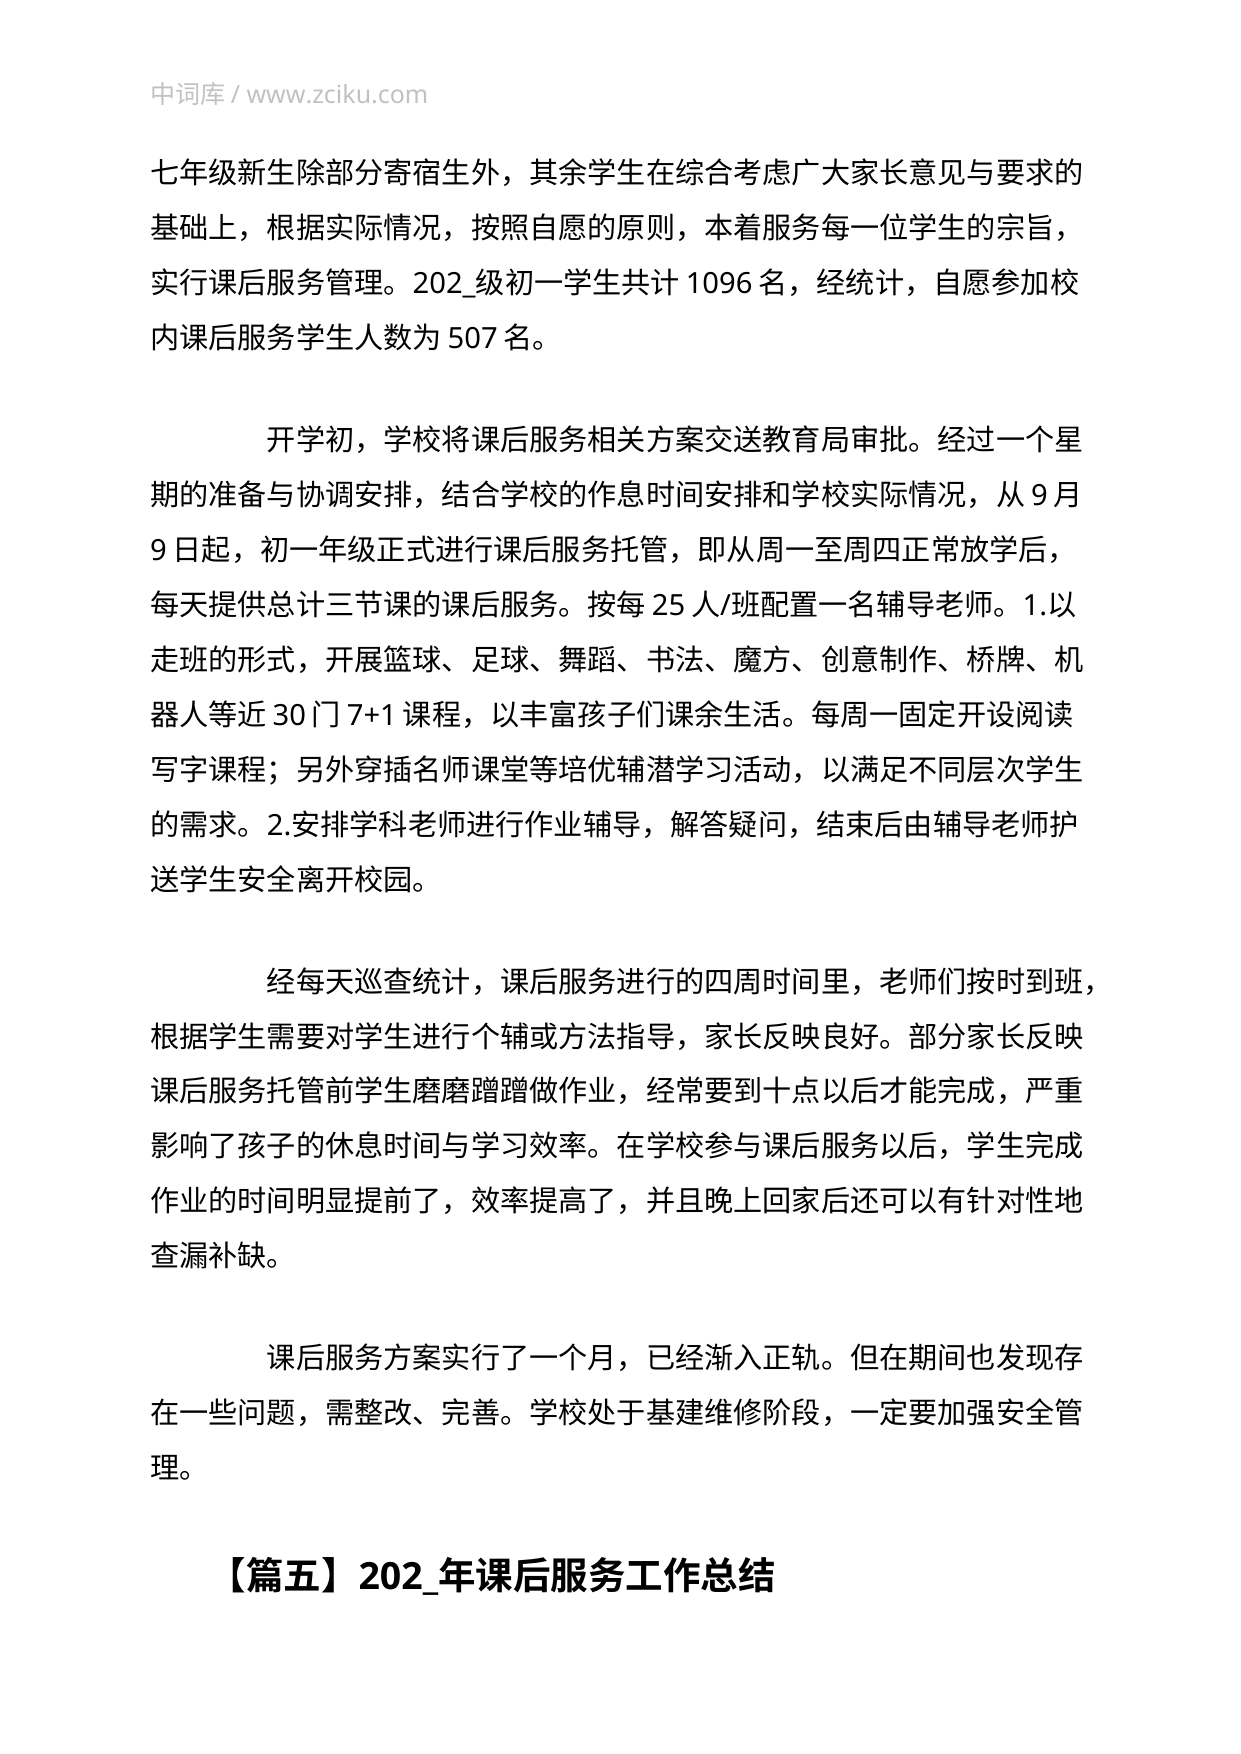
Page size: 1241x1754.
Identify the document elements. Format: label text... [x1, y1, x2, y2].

text 课后服务方案实行了一个月，已经渐入正轨。但在期间也发现存在一些问题，需整改、完善。学校处于基建维修阶段，一定要加强安全管理。 [150, 1334, 1090, 1487]
text 【篇五】202_年课后服务工作总结 [150, 1546, 1090, 1601]
text 开学初，学校将课后服务相关方案交送教育局审批。经过一个星期的准备与协调安排，结合学校的作息时间安排和学校实际情况，从9月9日起，初一年级正式进行课后服务托管，即从周一至周四正常放学后，每天提供总计三节课的课后服务。按每25人/班配置一名辅导老师。1.以走班的形式，开展篮球、足球、舞蹈、书法、魔方、创意制作、桥牌、机器人等近30门7+1课程，以丰富孩子们课余生活。每周一固定开设阅读写字课程；另外穿插名师课堂等培优辅潜学习活动，以满足不同层次学生的需求。2.安排学科老师进行作业辅导，解答疑问，结束后由辅导老师护送学生安全离开校园。 [150, 417, 1090, 899]
text 经每天巡查统计，课后服务进行的四周时间里，老师们按时到班，根据学生需要对学生进行个辅或方法指导，家长反映良好。部分家长反映课后服务托管前学生磨磨蹭蹭做作业，经常要到十点以后才能完成，严重影响了孩子的休息时间与学习效率。在学校参与课后服务以后，学生完成作业的时间明显提前了，效率提高了，并且晚上回家后还可以有针对性地查漏补缺。 [150, 958, 1090, 1275]
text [150, 150, 1090, 357]
